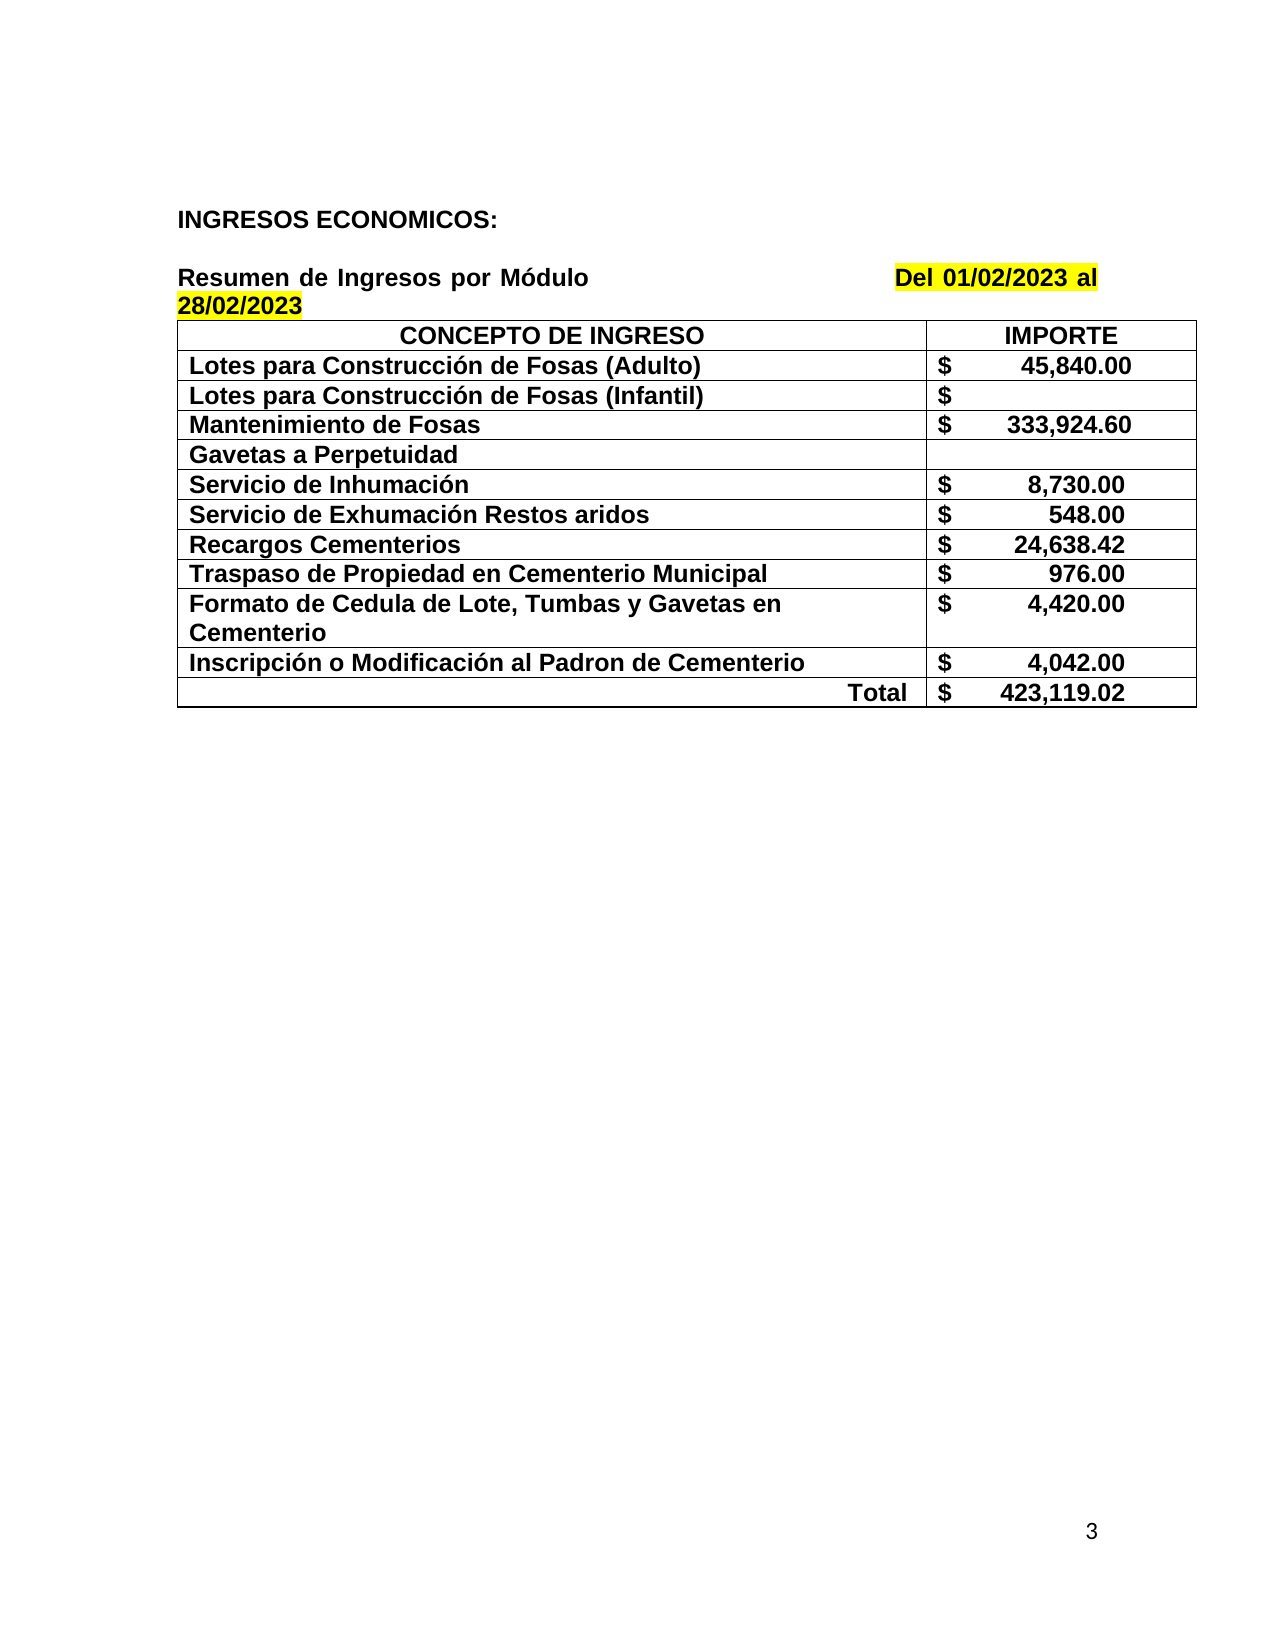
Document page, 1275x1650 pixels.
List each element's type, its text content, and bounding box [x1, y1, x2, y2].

table_cell $ 4,420.00 [927, 589, 1196, 647]
text Resumen de Ingresos por Módulo Del 01/02/2023 al 28/02/2023 [177, 263, 1098, 320]
table_cell $ [927, 381, 1196, 409]
table_cell $ 8,730.00 [927, 470, 1196, 499]
table_cell $ 423,119.02 [927, 678, 1196, 706]
table_cell $ 548.00 [927, 500, 1196, 529]
text INGRESOS ECONOMICOS: [177, 205, 1098, 234]
table_cell Recargos Cementerios [178, 530, 926, 558]
table_cell Servicio de Inhumación [178, 470, 926, 499]
table_header CONCEPTO DE INGRESO [178, 321, 926, 350]
table_cell Servicio de Exhumación Restos aridos [178, 500, 926, 529]
table_cell Lotes para Construcción de Fosas (Adulto) [178, 351, 926, 380]
table_cell $ 333,924.60 [927, 411, 1196, 439]
table_cell [927, 440, 1196, 469]
table_cell $ 24,638.42 [927, 530, 1196, 558]
table_cell $ 45,840.00 [927, 351, 1196, 380]
table_cell $ 4,042.00 [927, 648, 1196, 677]
table_cell $ 976.00 [927, 560, 1196, 588]
table_cell Inscripción o Modificación al Padron de Cementerio [178, 648, 926, 677]
table_cell Traspaso de Propiedad en Cementerio Municipal [178, 560, 926, 588]
table_cell Mantenimiento de Fosas [178, 411, 926, 439]
table_cell Total [178, 678, 926, 706]
table_cell Formato de Cedula de Lote, Tumbas y Gavetas en Cementerio [178, 589, 926, 647]
table_header IMPORTE [927, 321, 1196, 350]
table_cell Lotes para Construcción de Fosas (Infantil) [178, 381, 926, 409]
table_cell Gavetas a Perpetuidad [178, 440, 926, 469]
